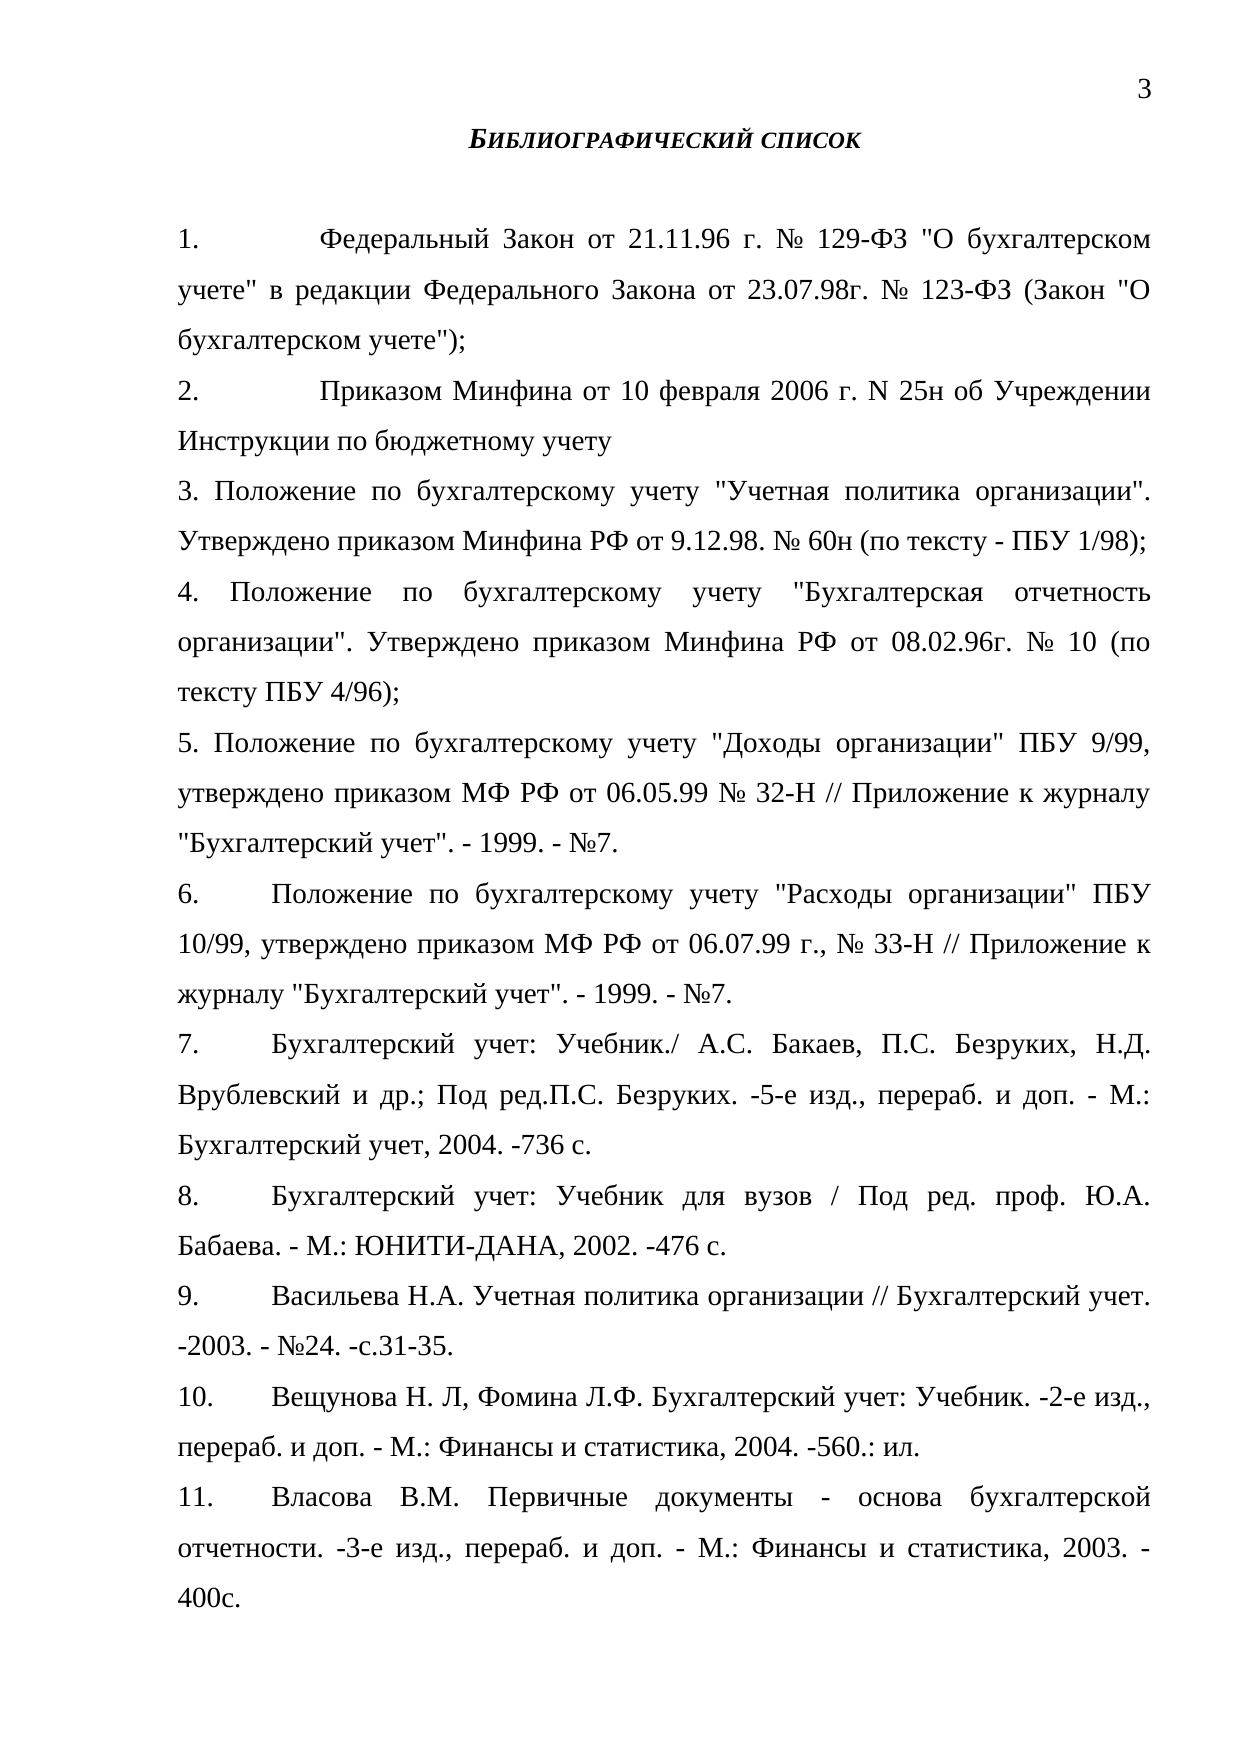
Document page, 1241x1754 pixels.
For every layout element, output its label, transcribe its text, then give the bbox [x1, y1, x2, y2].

list Бухгалтерский учет: Учебник./ А.С. Бакаев, П.С. Безруких, Н.Д. Врублевский и др.; Под ред.П.С. Безруких. -5-е изд., перераб. и доп. - М.: Бухгалтерский учет, 2004. -736 с. [177, 1027, 1152, 1161]
list Федеральный Закон от 21.11.96 г. № 129-ФЗ "О бухгалтерском учете" в редакции Федерального Закона от 23.07.98г. № 123-ФЗ (Закон "О бухгалтерском учете"); [177, 222, 1152, 356]
text 3. Положение по бухгалтерскому учету "Учетная политика организации". Утверждено приказом Минфина РФ от 9.12.98. № 60н (по тексту - ПБУ 1/98); [177, 473, 1152, 557]
list Бухгалтерский учет: Учебник для вузов / Под ред. проф. Ю.А. Бабаева. - М.: ЮНИТИ-ДАНА, 2002. -476 с. [177, 1178, 1152, 1261]
list Власова В.М. Первичные документы - основа бухгалтерской отчетности. -3-е изд., перераб. и доп. - М.: Финансы и статистика, 2003. -400с. [177, 1479, 1152, 1614]
list Васильева Н.А. Учетная политика организации // Бухгалтерский учет. -2003. - №24. -с.31-35. [177, 1278, 1152, 1362]
text 4. Положение по бухгалтерскому учету "Бухгалтерская отчетность организации". Утверждено приказом Минфина РФ от 08.02.96г. № 10 (по тексту ПБУ 4/96); [177, 574, 1152, 708]
list Вещунова Н. Л, Фомина Л.Ф. Бухгалтерский учет: Учебник. -2-е изд., перераб. и доп. - М.: Финансы и статистика, 2004. -560.: ил. [177, 1379, 1152, 1463]
text 5. Положение по бухгалтерскому учету "Доходы организации" ПБУ 9/99, утверждено приказом МФ РФ от 06.05.99 № 32-Н // Приложение к журналу "Бухгалтерский учет". - 1999. - №7. [177, 725, 1152, 859]
list Положение по бухгалтерскому учету "Расходы организации" ПБУ 10/99, утверждено приказом МФ РФ от 06.07.99 г., № 33-Н // Приложение к журналу "Бухгалтерский учет". - 1999. - №7. [177, 876, 1152, 1010]
list Приказом Минфина от 10 февраля 2006 г. N 25н об Учреждении Инструкции по бюджетному учету [177, 373, 1152, 456]
subtitle Библиографический список [177, 121, 1152, 154]
